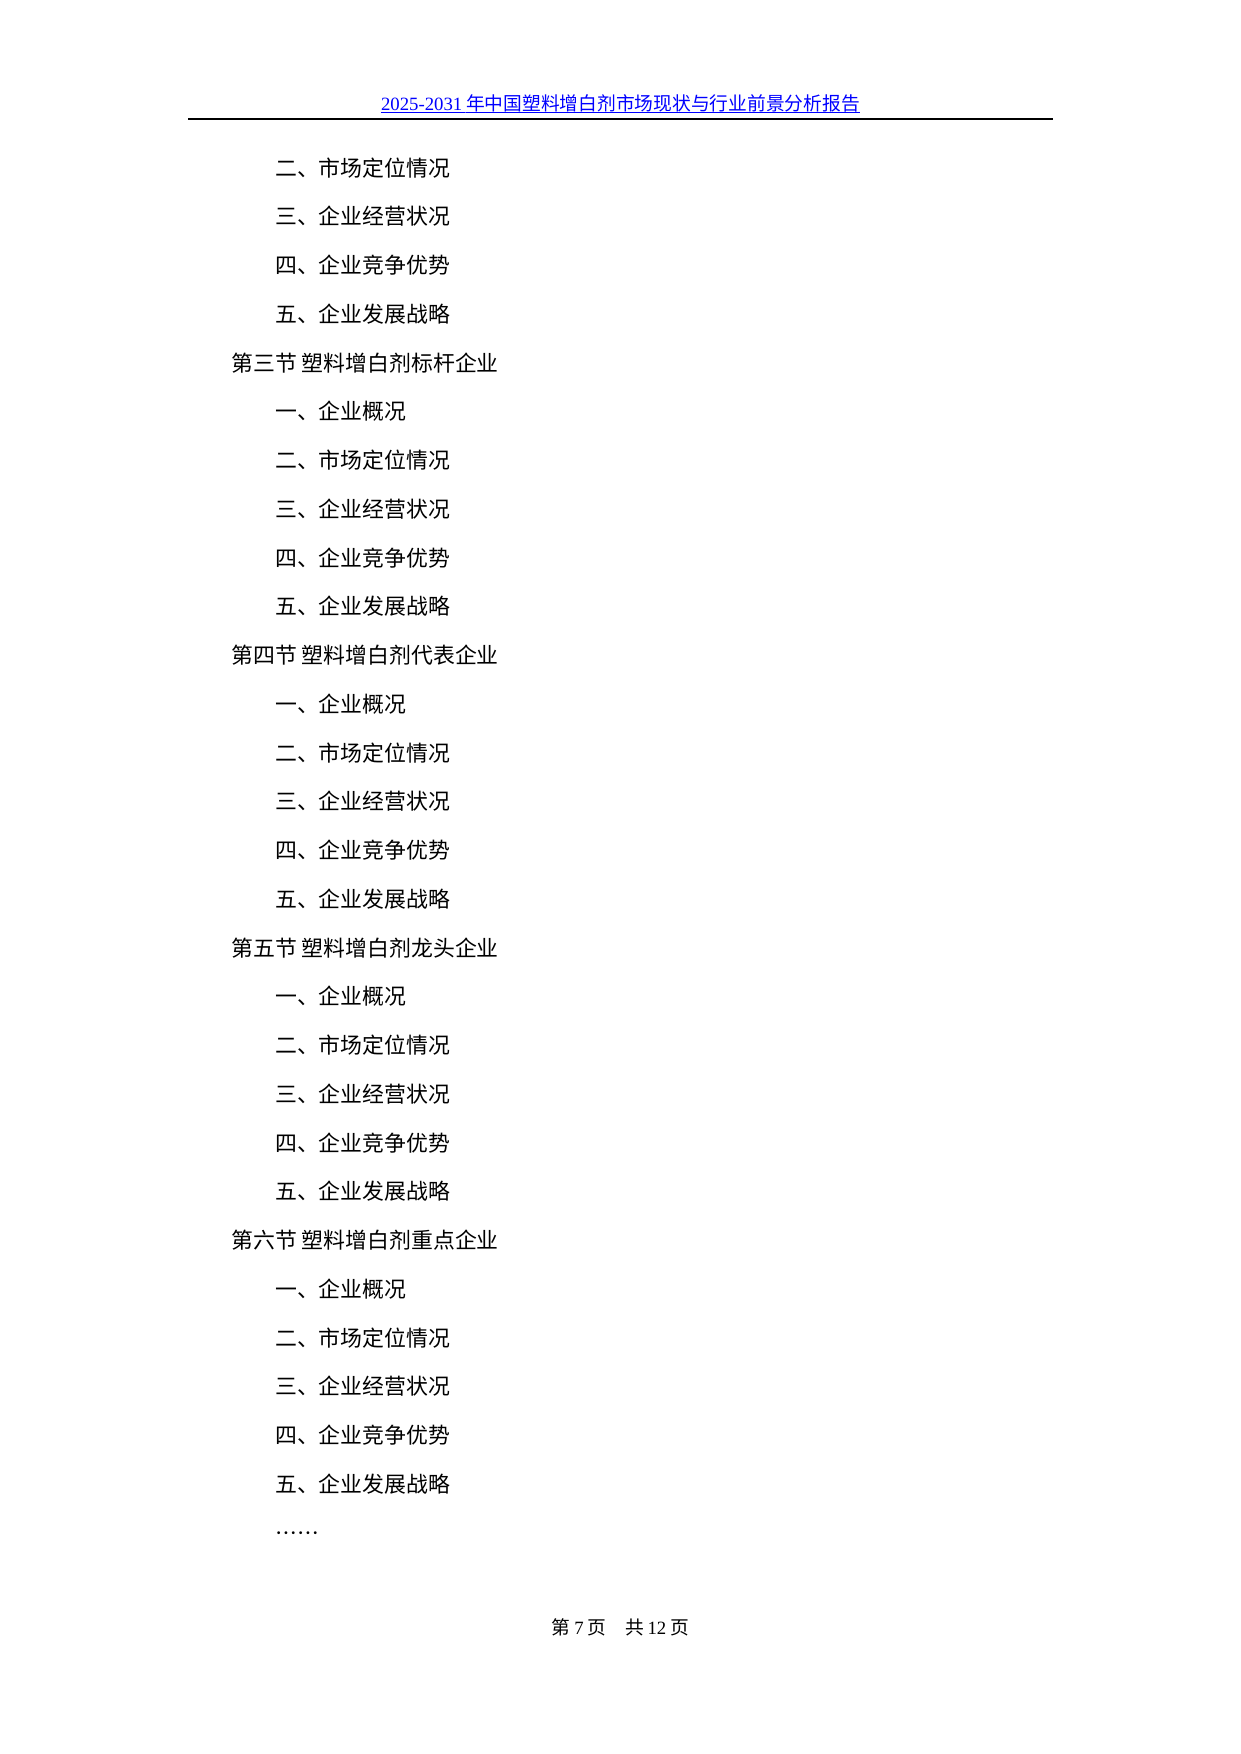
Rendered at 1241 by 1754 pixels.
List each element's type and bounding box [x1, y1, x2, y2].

text [187, 150, 1053, 1548]
